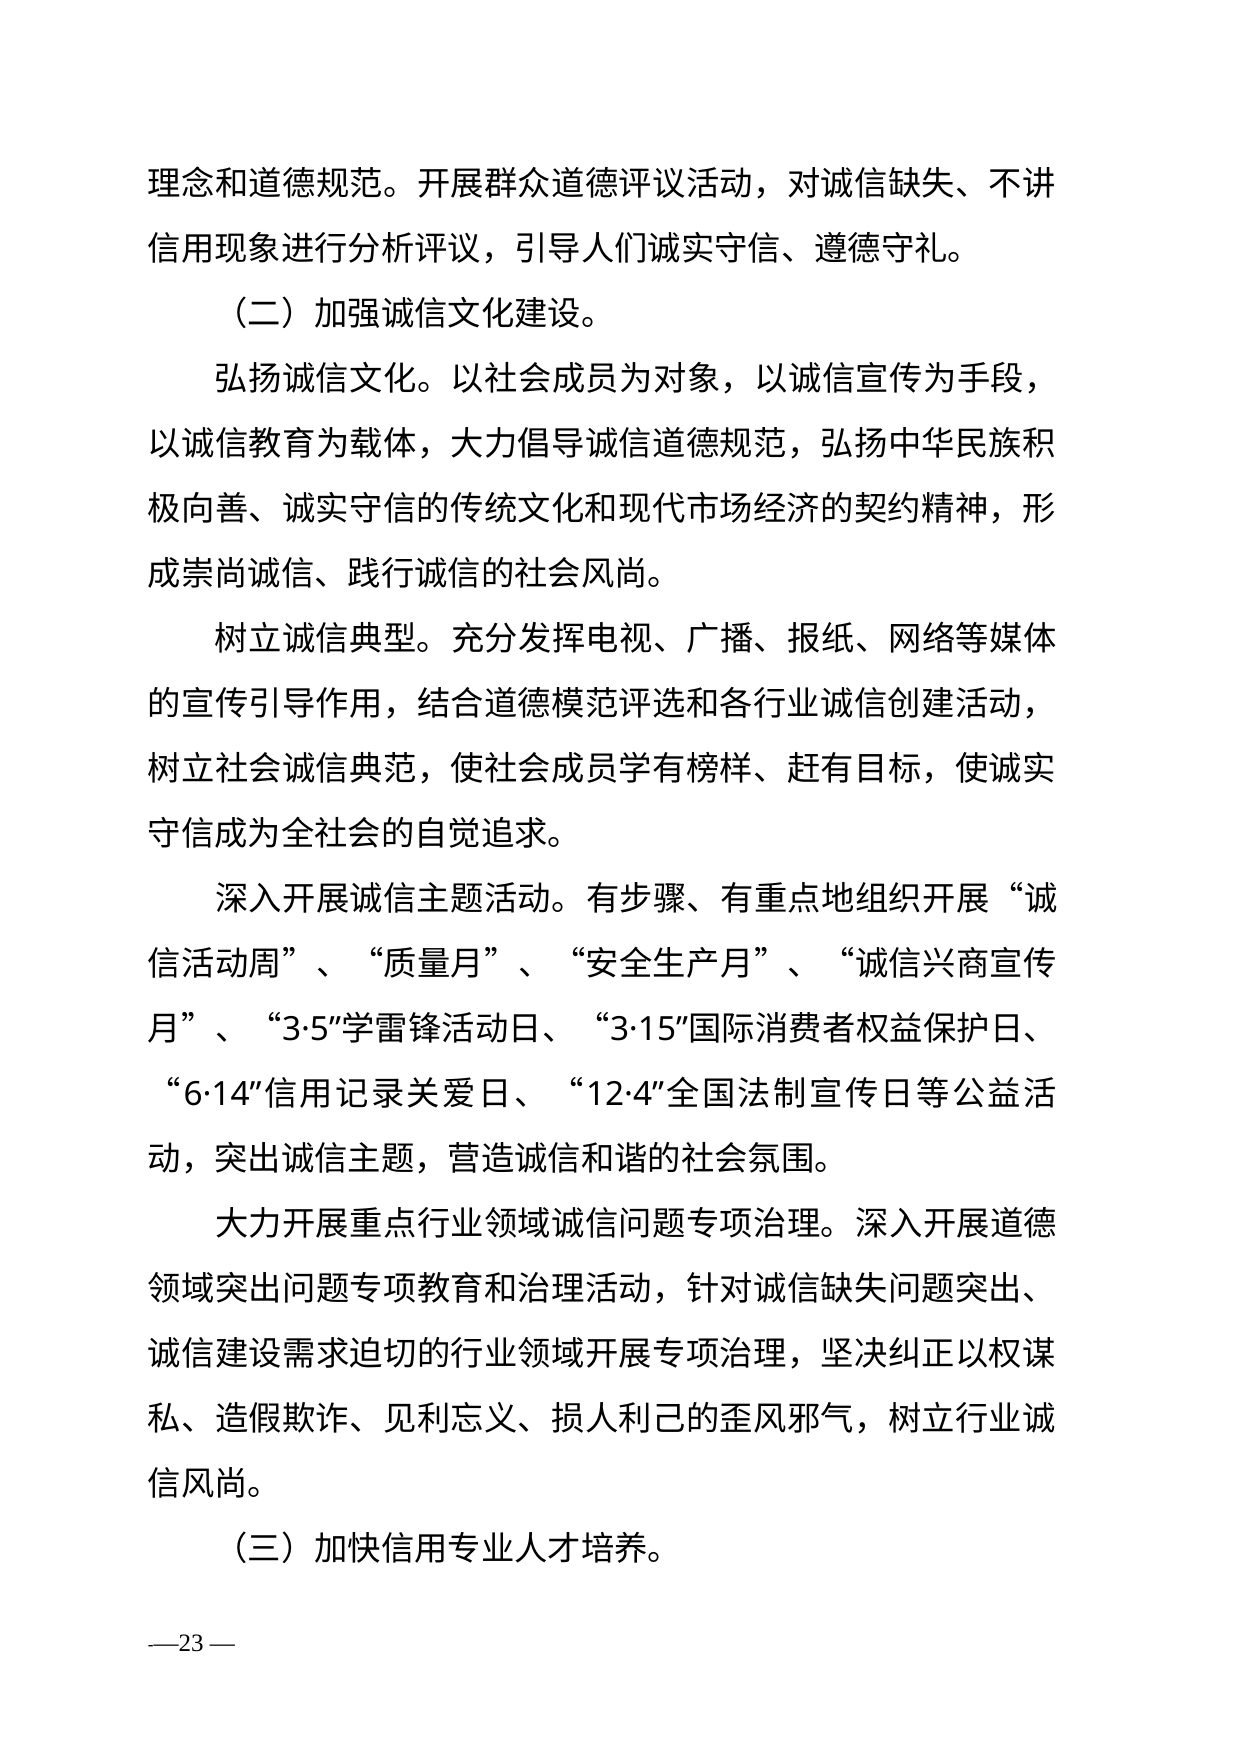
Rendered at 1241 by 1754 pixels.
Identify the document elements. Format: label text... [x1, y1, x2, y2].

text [148, 149, 1057, 344]
text 弘扬诚信文化。以社会成员为对象，以诚信宣传为手段，以诚信教育为载体，大力倡导诚信道德规范，弘扬中华民族积极向善、诚实守信的传统文化和现代市场经济的契约精神，形成崇尚诚信、践行诚信的社会风尚。 树立诚信典型。充分发挥电视、广播、报纸、网络等媒体的宣传引导作用，结合道德模范评选和各行业诚信创建活动，树立社会诚信典范，使社会成员学有榜样、赶有目标，使诚实守信成为全社会的自觉追求。 深入开展诚信主题活动。有步骤、有重点地组织开展“诚信活动周”、“质量月”、“安全生产月”、“诚信兴商宣传月”、“3·5”学雷锋活动日、“3·15”国际消费者权益保护日、“6·14”信用记录关爱日、“12·4”全国法制宣传日等公益活动，突出诚信主题，营造诚信和谐的社会氛围。 大力开展重点行业领域诚信问题专项治理。深入开展道德领域突出问题专项教育和治理活动，针对诚信缺失问题突出、诚信建设需求迫切的行业领域开展专项治理，坚决纠正以权谋私、造假欺诈、见利忘义、损人利己的歪风邪气，树立行业诚信风尚。 （三）加快信用专业人才培养。 [148, 344, 1057, 1579]
